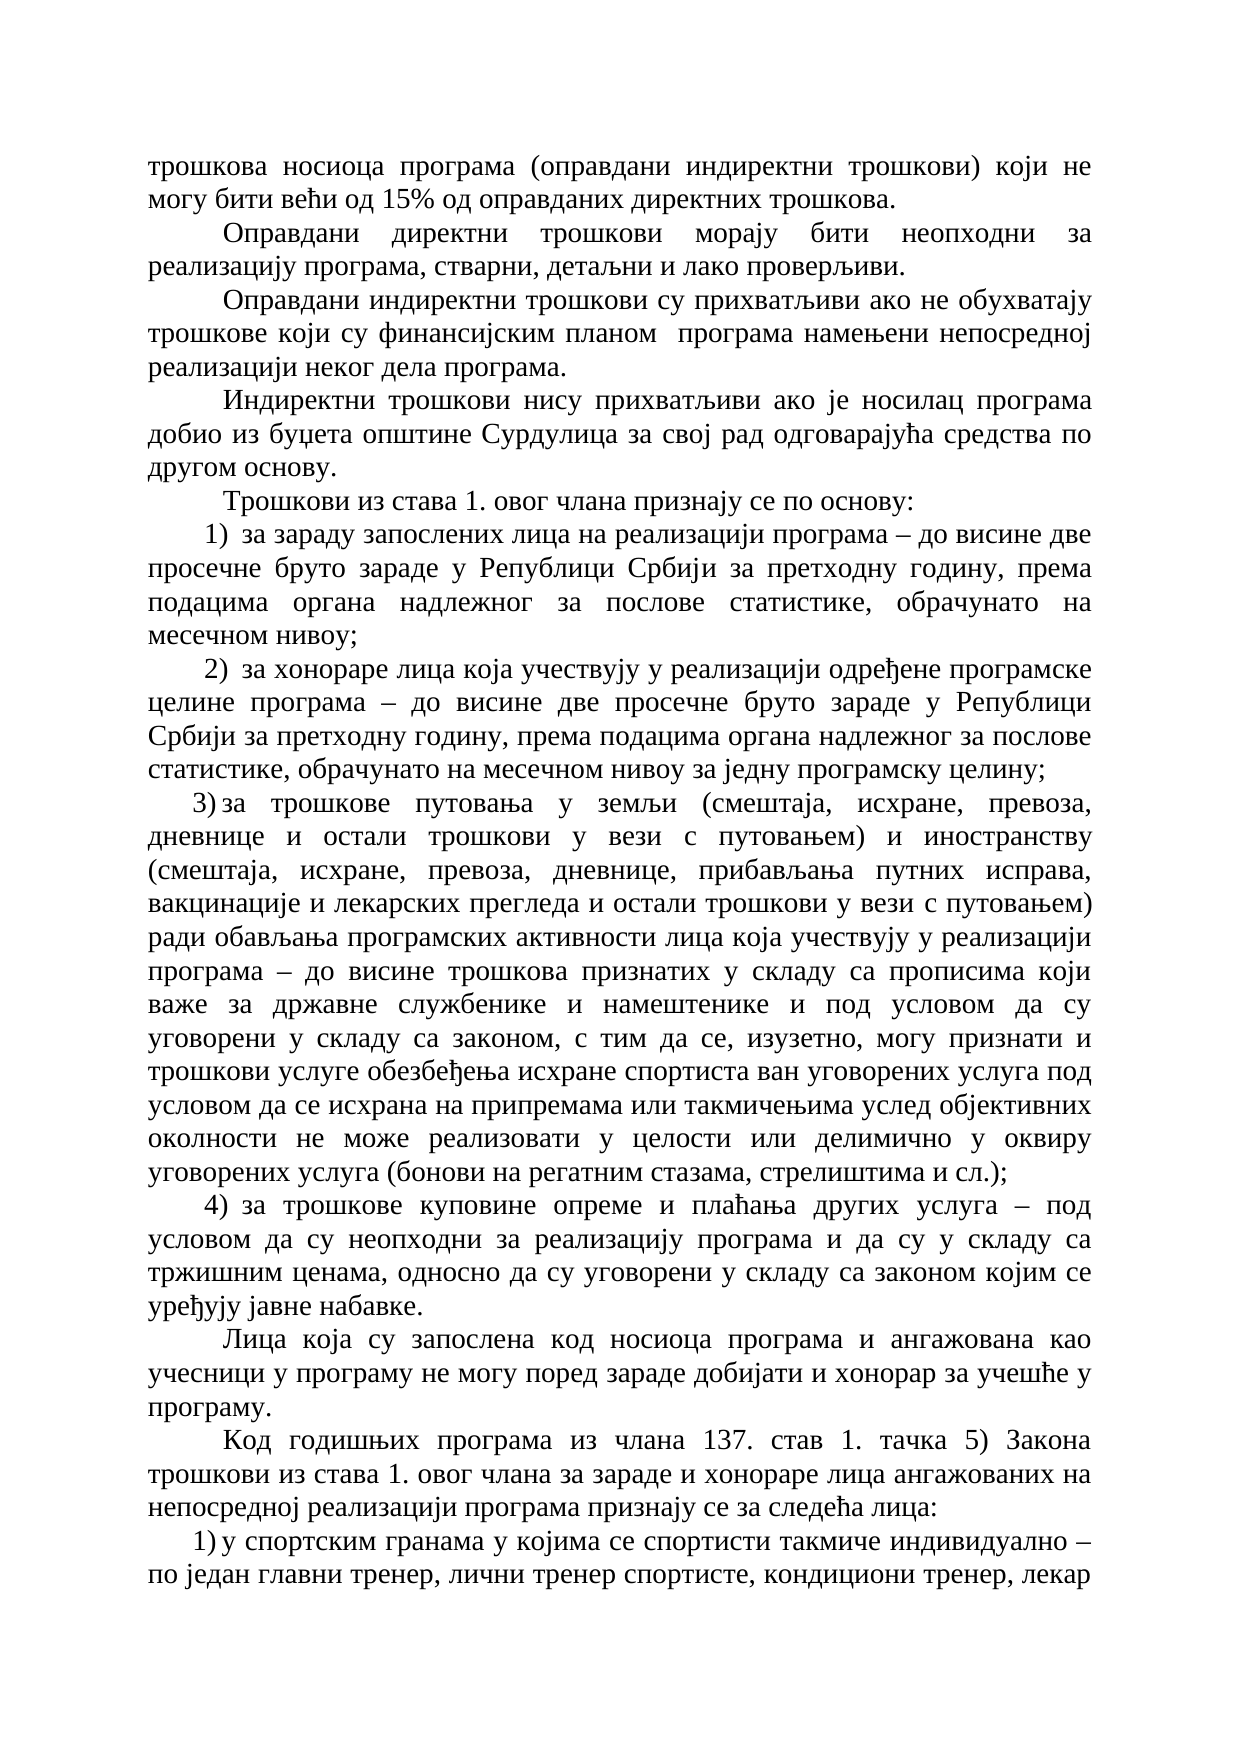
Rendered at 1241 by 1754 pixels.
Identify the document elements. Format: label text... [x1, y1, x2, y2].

text Оправдани индиректни трошкови су прихватљиви ако не обухватају трошкове који су финансијским планом програма намењени непосредној реализацији неког дела програма. [148, 282, 1093, 382]
list за трошкове куповине опреме и плаћања других услуга – под условом да су неопходни за реализацију програма и да су у складу са тржишним ценама, односно да су уговорени у складу са законом којим се уређују јавне набавке. [148, 1187, 1093, 1322]
list за хонораре лица која учествују у реализацији одређене програмске целине програма – до висине две просечне бруто зараде у Републици Србији за претходну годину, према подацима органа надлежног за послове статистике, обрачунато на месечном нивоу за једну програмску целину; [148, 651, 1093, 785]
text Трошкови из става 1. овог члана признају се по основу: [148, 483, 1093, 517]
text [148, 148, 1093, 215]
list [148, 1523, 1093, 1590]
text Оправдани директни трошкови морају бити неопходни за реализацију програма, стварни, детаљни и лако проверљиви. [148, 215, 1093, 282]
list за трошкове путовања у земљи (смештаја, исхране, превоза, дневнице и остали трошкови у вези с путовањем) и иностранству (смештаја, исхране, превоза, дневнице, прибављања путних исправа, вакцинације и лекарских прегледа и остали трошкови у вези с путовањем) ради обављања програмских активности лица која учествују у реализацији програма – до висине трошкова признатих у складу са прописима који важе за државне службенике и намештенике и под условом да су уговорени у складу са законом, с тим да се, изузетно, могу признати и трошкови услуге обезбеђења исхране спортиста ван уговорених услуга под условом да се исхрана на припремама или такмичењима услед објективних околности не може реализовати у целости или делимично у оквиру уговорених услуга (бонови на регатним стазама, стрелиштима и сл.); [148, 785, 1093, 1187]
text Индиректни трошкови нису прихватљиви ако је носилац програма добио из буџета општине Сурдулица за свој рад одговарајућа средства по другом основу. [148, 382, 1093, 483]
text Лица која су запослена код носиоца програма и ангажована као учесници у програму не могу поред зараде добијати и хонорар за учешће у програму. [148, 1322, 1093, 1422]
list за зараду запослених лица на реализацији програма – до висине две просечне бруто зараде у Републици Србији за претходну годину, према подацима органа надлежног за послове статистике, обрачунато на месечном нивоу; [148, 517, 1093, 651]
text Код годишњих програма из члана 137. став 1. тачка 5) Закона трошкови из става 1. овог члана за зараде и хонораре лица ангажованих на непосредној реализацији програма признају се за следећа лица: [148, 1422, 1093, 1523]
